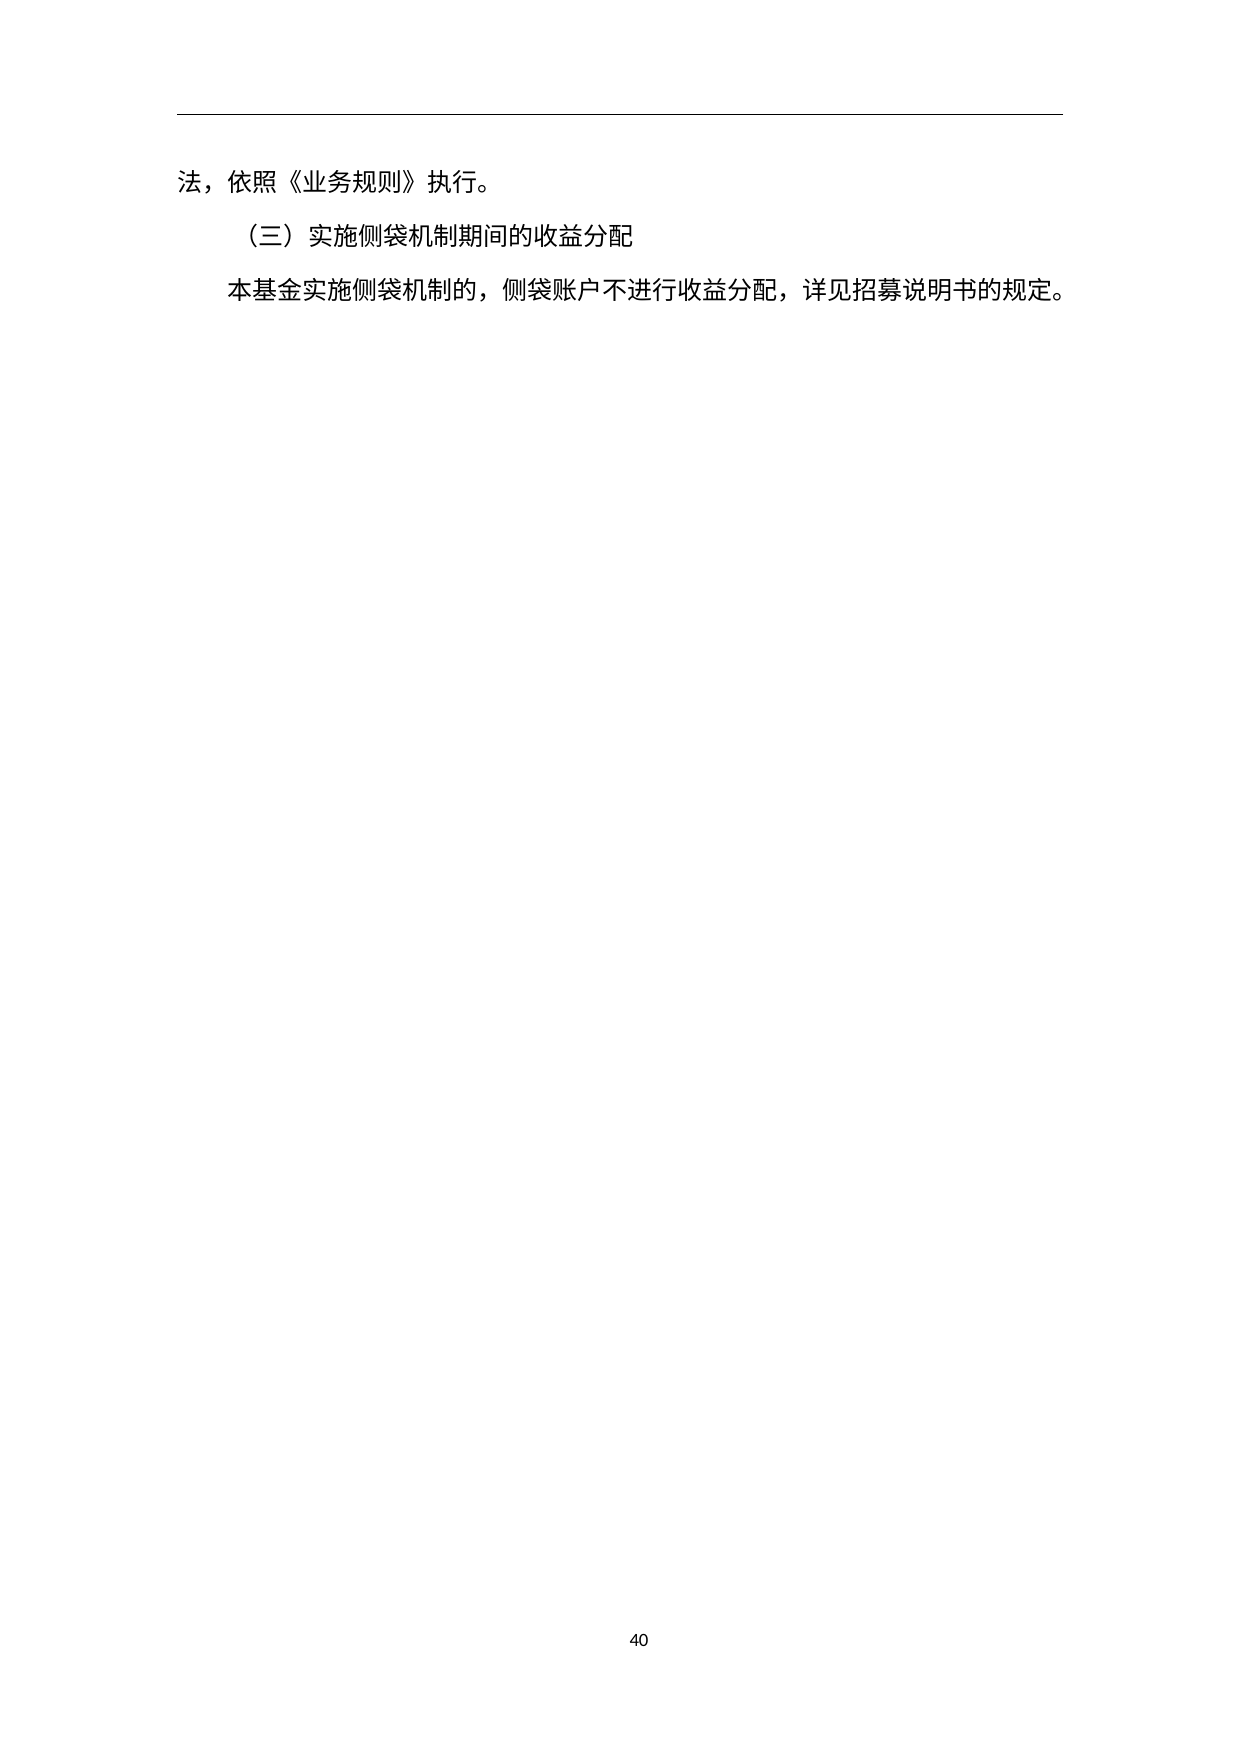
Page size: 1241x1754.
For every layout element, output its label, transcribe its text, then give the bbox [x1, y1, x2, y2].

text （三）实施侧袋机制期间的收益分配 [177, 216, 1063, 253]
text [177, 162, 1063, 198]
text 本基金实施侧袋机制的，侧袋账户不进行收益分配，详见招募说明书的规定。 [177, 271, 1063, 307]
